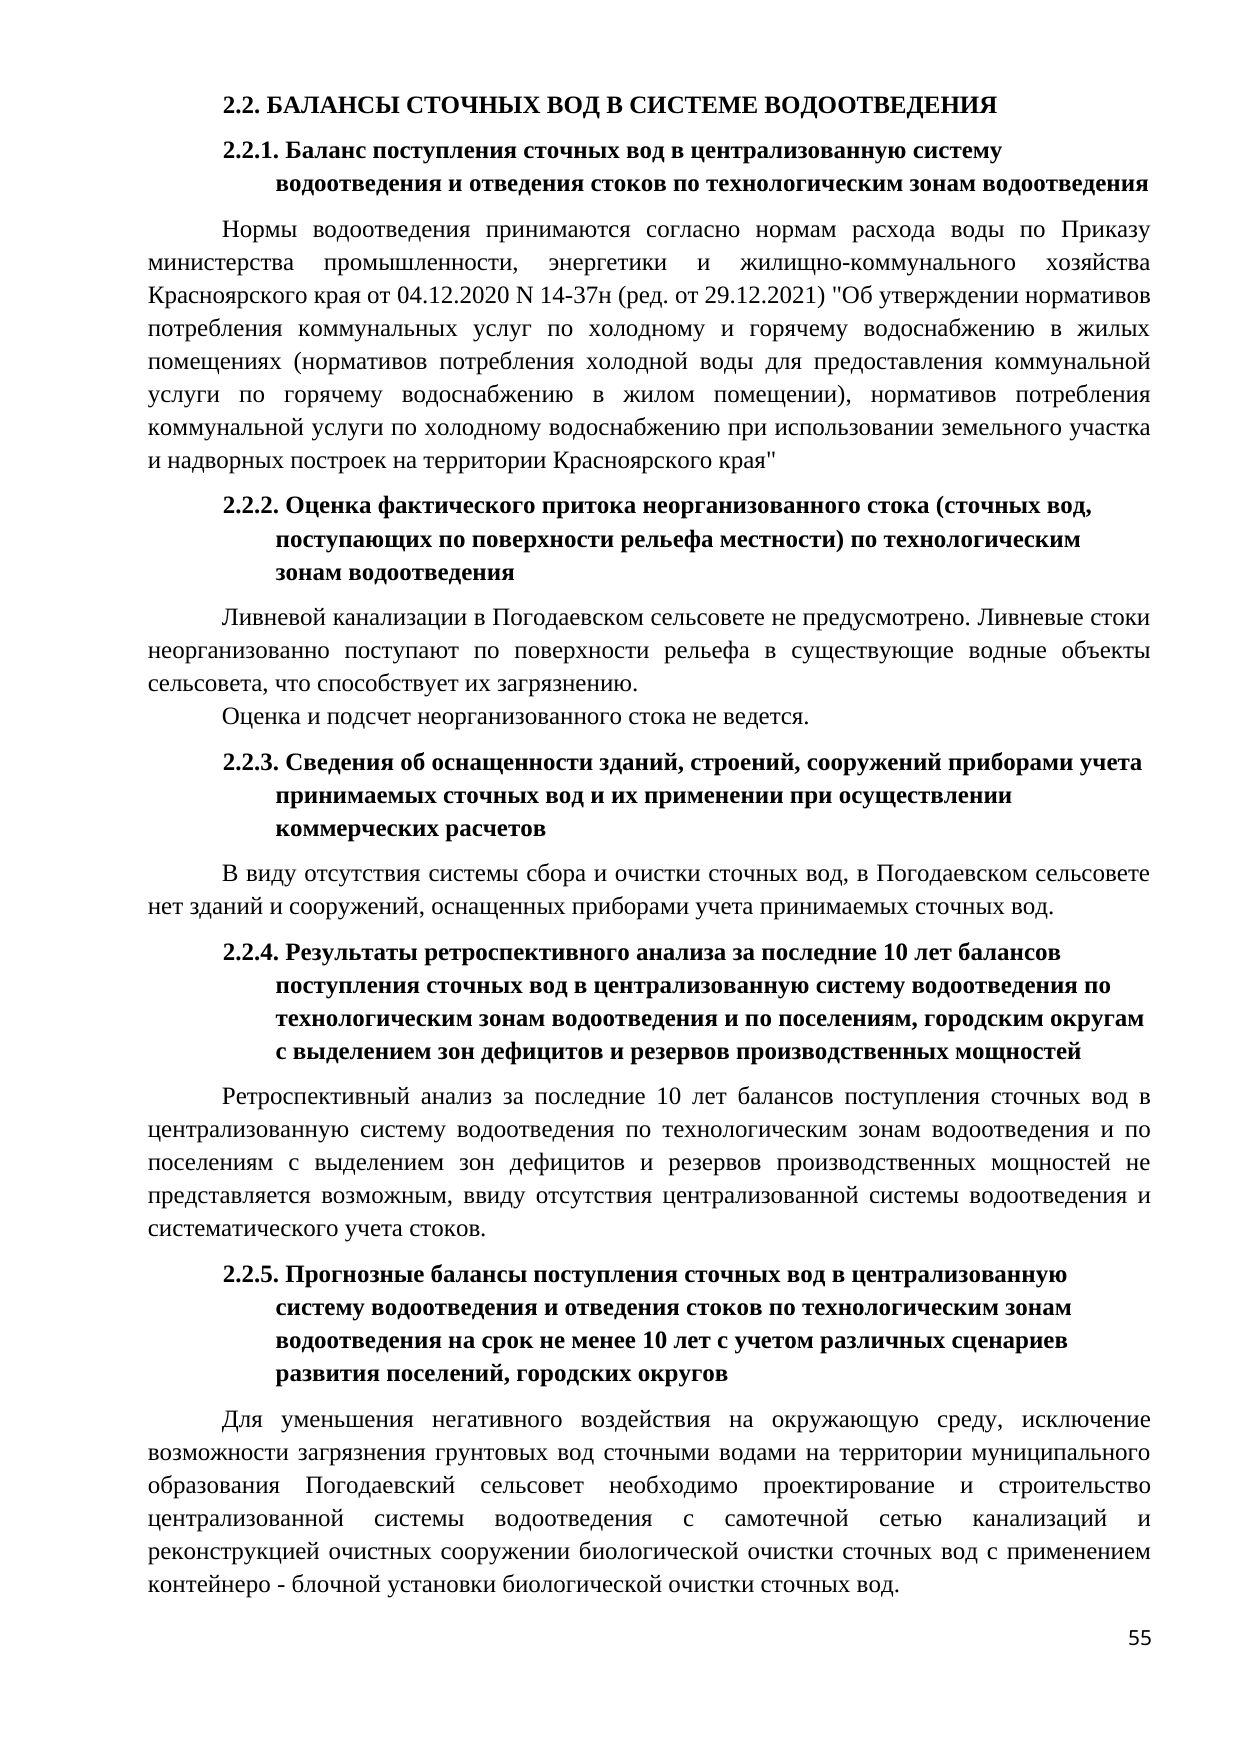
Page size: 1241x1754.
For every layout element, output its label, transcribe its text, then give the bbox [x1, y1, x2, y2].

text 2.2.1. Баланс поступления сточных вод в централизованную систему водоотведения и отведения стоков по технологическим зонам водоотведения [223, 135, 1152, 197]
text 2.2.4. Результаты ретроспективного анализа за последние 10 лет балансов поступления сточных вод в централизованную систему водоотведения по технологическим зонам водоотведения и по поселениям, городским округам с выделением зон дефицитов и резервов производственных мощностей [223, 937, 1152, 1065]
text 2.2.5. Прогнозные балансы поступления сточных вод в централизованную систему водоотведения и отведения стоков по технологическим зонам водоотведения на срок не менее 10 лет с учетом различных сценариев развития поселений, городских округов [223, 1259, 1152, 1387]
text 2.2. БАЛАНСЫ СТОЧНЫХ ВОД В СИСТЕМЕ ВОДООТВЕДЕНИЯ [223, 90, 1152, 119]
text Нормы водоотведения принимаются согласно нормам расхода воды по Приказу министерства промышленности, энергетики и жилищно-коммунального хозяйства Красноярского края от 04.12.2020 N 14-37н (ред. от 29.12.2021) "Об утверждении нормативов потребления коммунальных услуг по холодному и горячему водоснабжению в жилых помещениях (нормативов потребления холодной воды для предоставления коммунальной услуги по горячему водоснабжению в жилом помещении), нормативов потребления коммунальной услуги по холодному водоснабжению при использовании земельного участка и надворных построек на территории Красноярского края" [148, 214, 1152, 474]
text 2.2.2. Оценка фактического притока неорганизованного стока (сточных вод, поступающих по поверхности рельефа местности) по технологическим зонам водоотведения [223, 491, 1152, 585]
text В виду отсутствия системы сбора и очистки сточных вод, в Погодаевском сельсовете нет зданий и сооружений, оснащенных приборами учета принимаемых сточных вод. [148, 858, 1152, 920]
text 2.2.3. Сведения об оснащенности зданий, строений, сооружений приборами учета принимаемых сточных вод и их применении при осуществлении коммерческих расчетов [223, 747, 1152, 842]
text Оценка и подсчет неорганизованного стока не ведется. [148, 701, 1152, 730]
text Ливневой канализации в Погодаевском сельсовете не предусмотрено. Ливневые стоки неорганизованно поступают по поверхности рельефа в существующие водные объекты сельсовета, что способствует их загрязнению. [148, 602, 1152, 697]
text Для уменьшения негативного воздействия на окружающую среду, исключение возможности загрязнения грунтовых вод сточными водами на территории муниципального образования Погодаевский сельсовет необходимо проектирование и строительство централизованной системы водоотведения с самотечной сетью канализаций и реконструкцией очистных сооружении биологической очистки сточных вод с применением контейнеро - блочной установки биологической очистки сточных вод. [148, 1404, 1152, 1597]
text Ретроспективный анализ за последние 10 лет балансов поступления сточных вод в централизованную систему водоотведения по технологическим зонам водоотведения и по поселениям с выделением зон дефицитов и резервов производственных мощностей не представляется возможным, ввиду отсутствия централизованной системы водоотведения и систематического учета стоков. [148, 1081, 1152, 1242]
